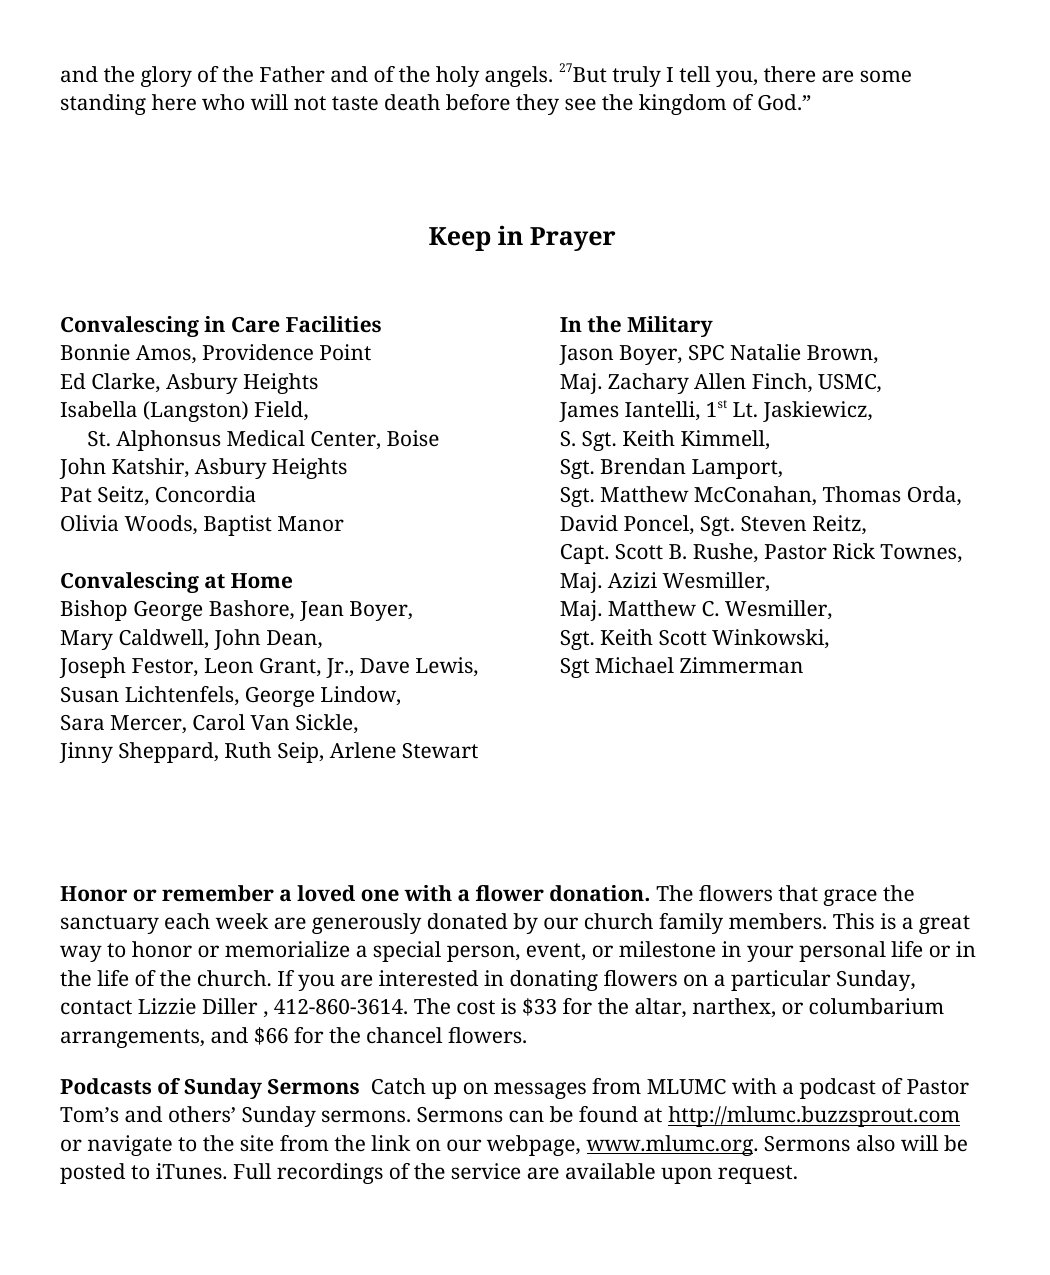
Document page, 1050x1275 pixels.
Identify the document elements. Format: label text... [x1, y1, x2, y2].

text Convalescing in Care Facilities [60, 310, 484, 338]
text Sara Mercer, Carol Van Sickle, [60, 708, 484, 737]
text Maj. Matthew C. Wesmiller, Sgt. Keith Scott Winkowski, [559, 594, 984, 651]
text Bonnie Amos, Providence Point [60, 338, 484, 367]
text St. Alphonsus Medical Center, Boise [60, 424, 484, 452]
text Sgt. Brendan Lamport, Sgt. Matthew McConahan, Thomas Orda, David Poncel, Sgt. Steven Reitz, Capt. Scott B. Rushe, Pastor Rick Townes, Maj. Azizi Wesmiller, [559, 452, 984, 594]
text Honor or remember a loved one with a flower donation. The flowers that grace the sanctuary each week are generously donated by our church family members. This is a great way to honor or memorialize a special person, event, or milestone in your personal life or in the life of the church. If you are interested in donating flowers on a particular Sunday, contact Lizzie Diller , 412-860-3614. The cost is $33 for the altar, narthex, or columbarium arrangements, and $66 for the chancel flowers. [60, 879, 984, 1049]
text Pat Seitz, Concordia [60, 481, 484, 509]
text Isabella (Langston) Field, [60, 395, 484, 424]
text Olivia Woods, Baptist Manor [60, 509, 484, 537]
text Jinny Sheppard, Ruth Seip, Arlene Stewart [60, 737, 484, 765]
text Podcasts of Sunday Sermons Catch up on messages from MLUMC with a podcast of Pastor Tom’s and others’ Sunday sermons. Sermons can be found at http://mlumc.buzzsprout.com or navigate to the site from the link on our webpage, www.mlumc.org. Sermons also will be posted to iTunes. Full recordings of the service are available upon request. [60, 1072, 984, 1186]
text Jason Boyer, SPC Natalie Brown, [559, 338, 984, 367]
text Ed Clarke, Asbury Heights [60, 367, 484, 395]
text In the Military [559, 310, 984, 338]
text Maj. Zachary Allen Finch, USMC, James Iantelli, 1st Lt. Jaskiewicz, S. Sgt. Keith Kimmell, [559, 367, 984, 452]
text Bishop George Bashore, Jean Boyer, [60, 594, 484, 623]
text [60, 60, 984, 117]
text Joseph Festor, Leon Grant, Jr., Dave Lewis, [60, 651, 484, 680]
text Mary Caldwell, John Dean, [60, 623, 484, 651]
text Susan Lichtenfels, George Lindow, [60, 680, 484, 708]
text Sgt Michael Zimmerman [559, 651, 984, 680]
text John Katshir, Asbury Heights [60, 452, 484, 481]
text Convalescing at Home [60, 566, 484, 594]
text Keep in Prayer [60, 219, 984, 253]
